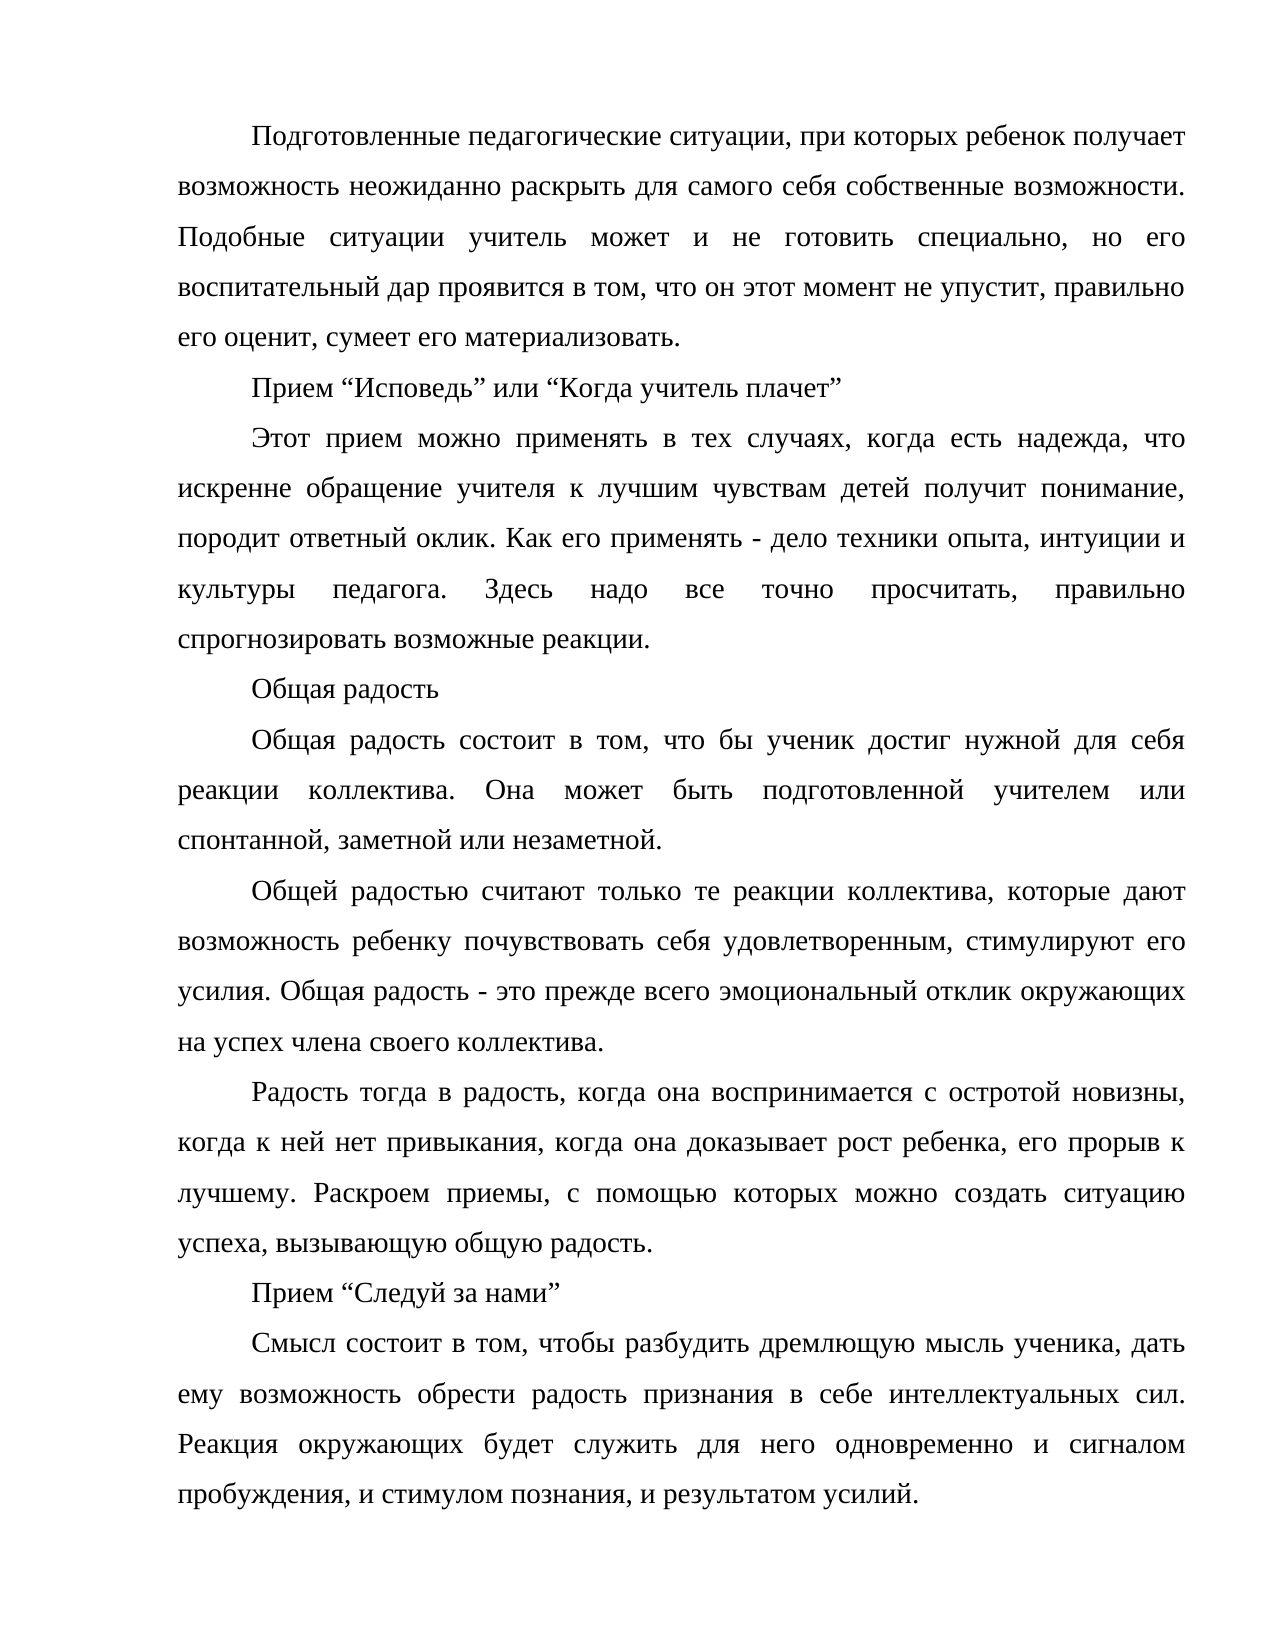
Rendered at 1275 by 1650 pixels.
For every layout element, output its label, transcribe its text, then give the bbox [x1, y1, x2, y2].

text Этот прием можно применять в тех случаях, когда есть надежда, что искренне обращение учителя к лучшим чувствам детей получит понимание, породит ответный оклик. Как его применять - дело техники опыта, интуиции и культуры педагога. Здесь надо все точно просчитать, правильно спрогнозировать возможные реакции. [177, 420, 1186, 655]
text Подготовленные педагогические ситуации, при которых ребенок получает возможность неожиданно раскрыть для самого себя собственные возможности. Подобные ситуации учитель может и не готовить специально, но его воспитательный дар проявится в том, что он этот момент не упустит, правильно его оценит, сумеет его материализовать. [177, 118, 1186, 353]
text Общей радостью считают только те реакции коллектива, которые дают возможность ребенку почувствовать себя удовлетворенным, стимулируют его усилия. Общая радость - это прежде всего эмоциональный отклик окружающих на успех члена своего коллектива. [177, 873, 1186, 1057]
text Прием “Исповедь” или “Когда учитель плачет” [177, 370, 1186, 403]
text Общая радость состоит в том, что бы ученик достиг нужной для себя реакции коллектива. Она может быть подготовленной учителем или спонтанной, заметной или незаметной. [177, 722, 1186, 856]
text Радость тогда в радость, когда она воспринимается с остротой новизны, когда к ней нет привыкания, когда она доказывает рост ребенка, его прорыв к лучшему. Раскроем приемы, с помощью которых можно создать ситуацию успеха, вызывающую общую радость. [177, 1074, 1186, 1258]
text Смысл состоит в том, чтобы разбудить дремлющую мысль ученика, дать ему возможность обрести радость признания в себе интеллектуальных сил. Реакция окружающих будет служить для него одновременно и сигналом пробуждения, и стимулом познания, и результатом усилий. [177, 1326, 1186, 1510]
text Прием “Следуй за нами” [177, 1275, 1186, 1309]
text Общая радость [177, 672, 1186, 705]
